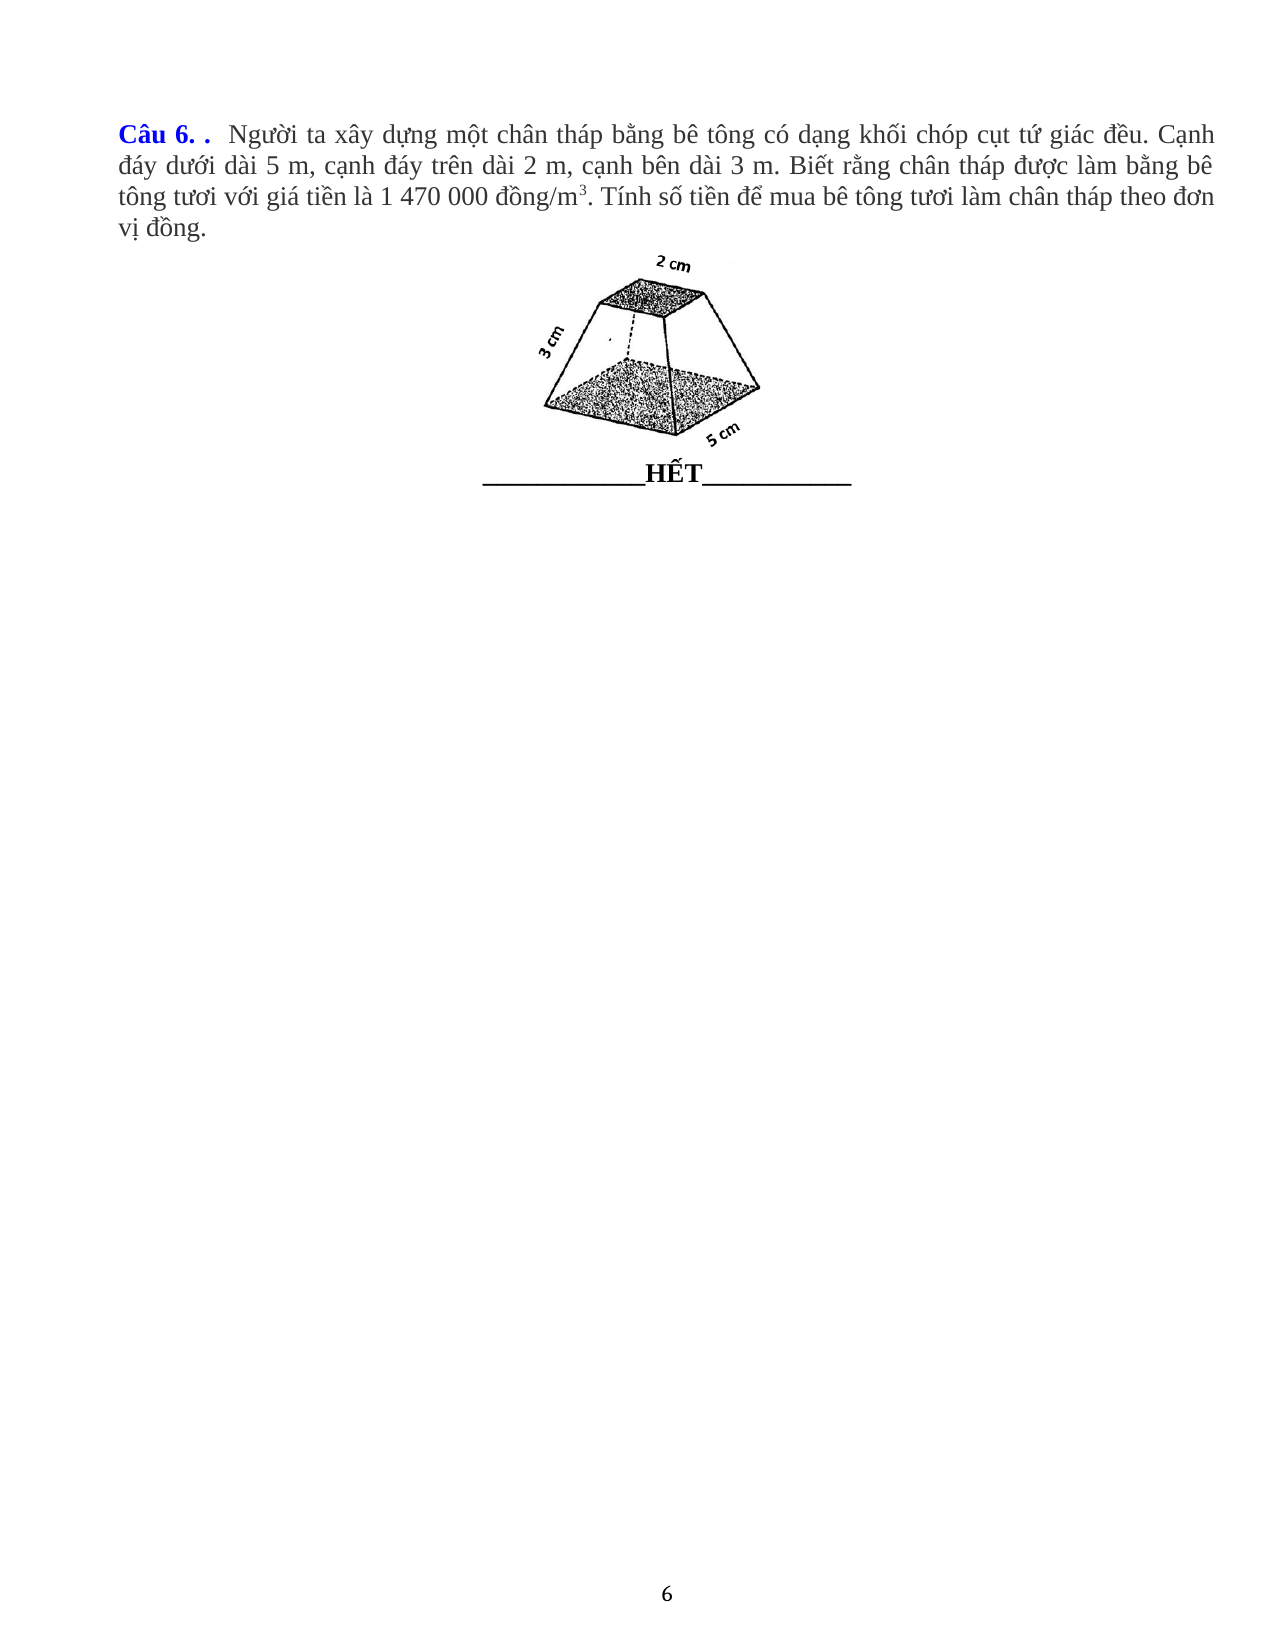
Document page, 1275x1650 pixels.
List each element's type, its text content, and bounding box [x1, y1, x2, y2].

text ____________HẾT___________ [118, 457, 1216, 488]
picture [499, 242, 835, 458]
text Câu 6. . Người ta xây dựng một chân tháp bằng bê tông có dạng khối chóp cụt tứ giác đều. Cạnh đáy dưới dài 5 m, cạnh đáy trên dài 2 m, cạnh bên dài 3 m. Biết rằng chân tháp được làm bằng bê tông tươi với giá tiền là 1 470 000 đồng/m3. Tính số tiền để mua bê tông tươi làm chân tháp theo đơn vị đồng. [118, 118, 1216, 243]
